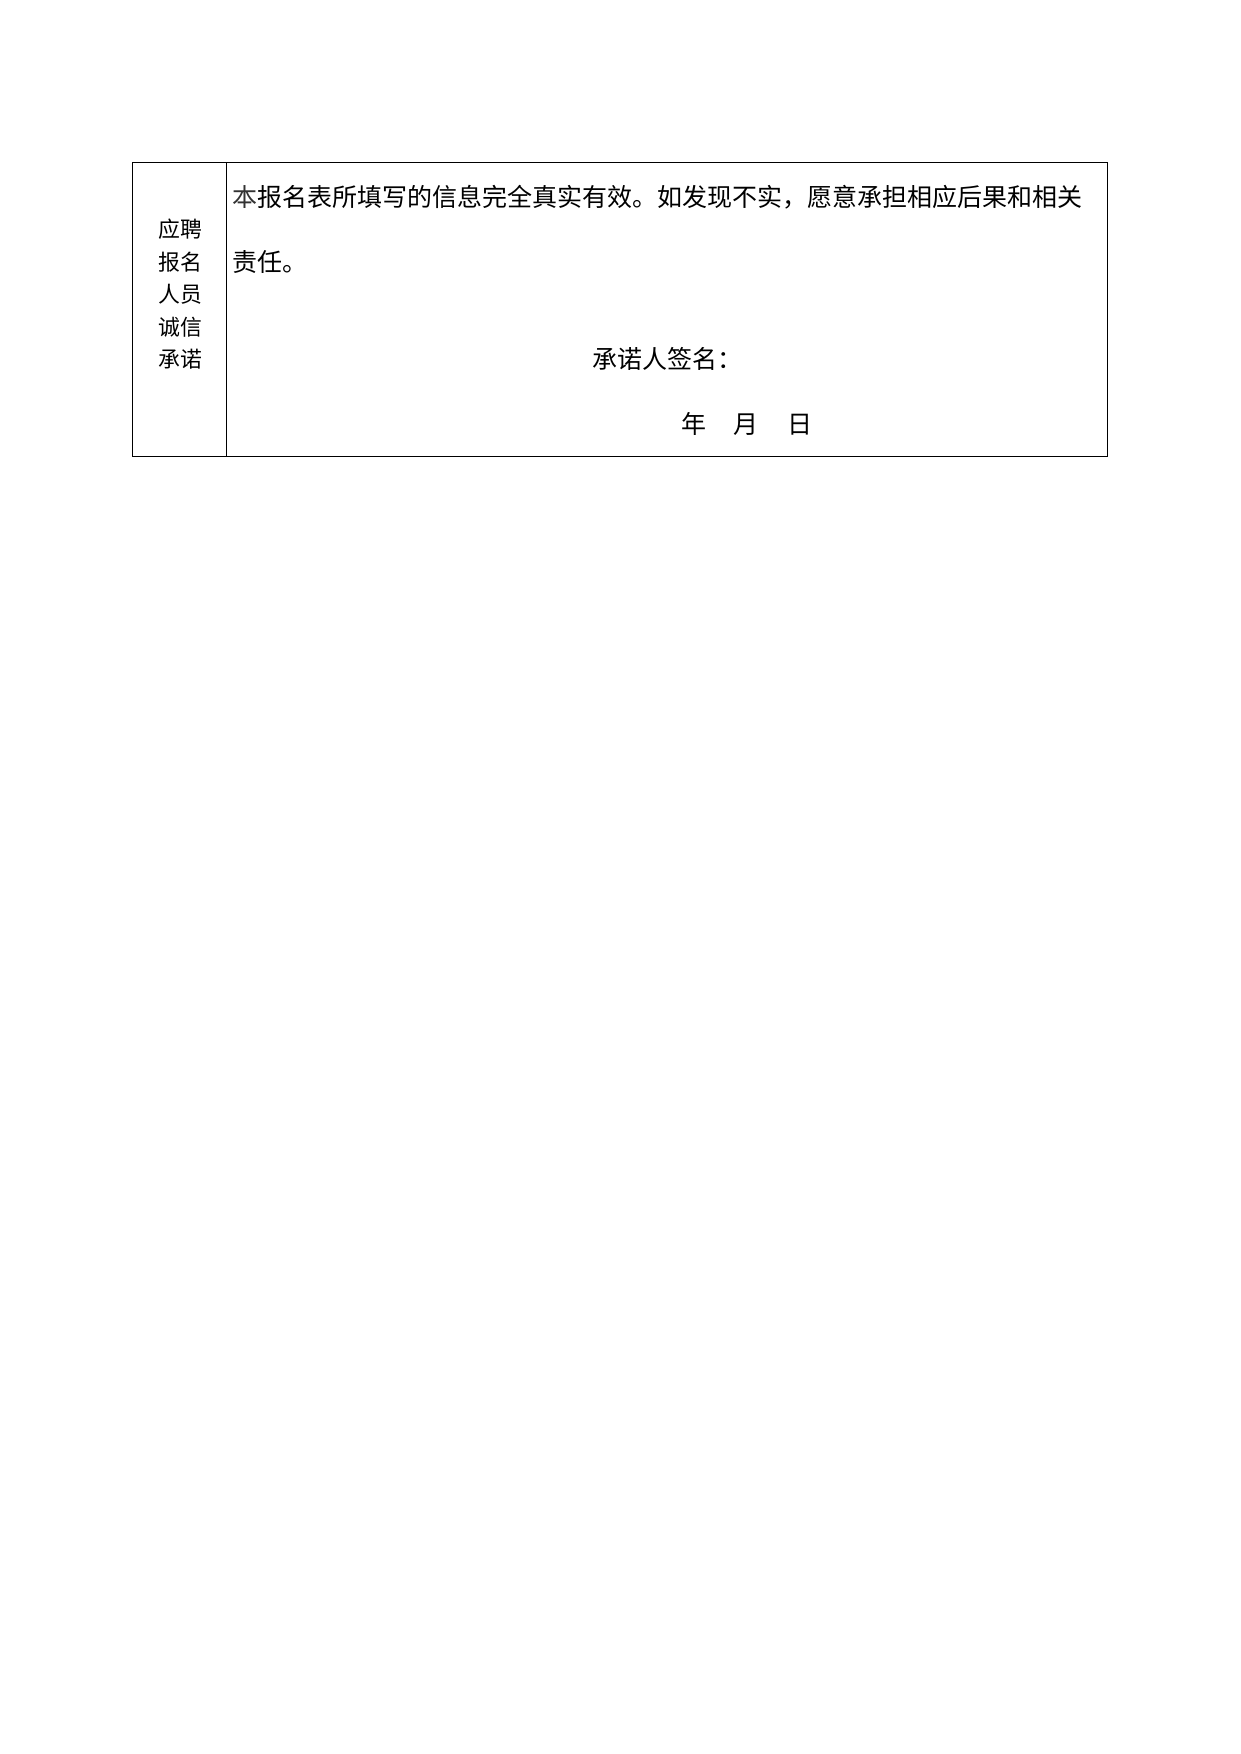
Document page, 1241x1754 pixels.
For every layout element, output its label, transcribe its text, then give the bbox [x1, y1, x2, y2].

table_cell 应聘 报名 人员 诚信 承诺 [133, 163, 226, 456]
table_cell 本报名表所填写的信息完全真实有效。如发现不实，愿意承担相应后果和相关责任。 承诺人签名： 年 月 日 [227, 163, 1107, 456]
